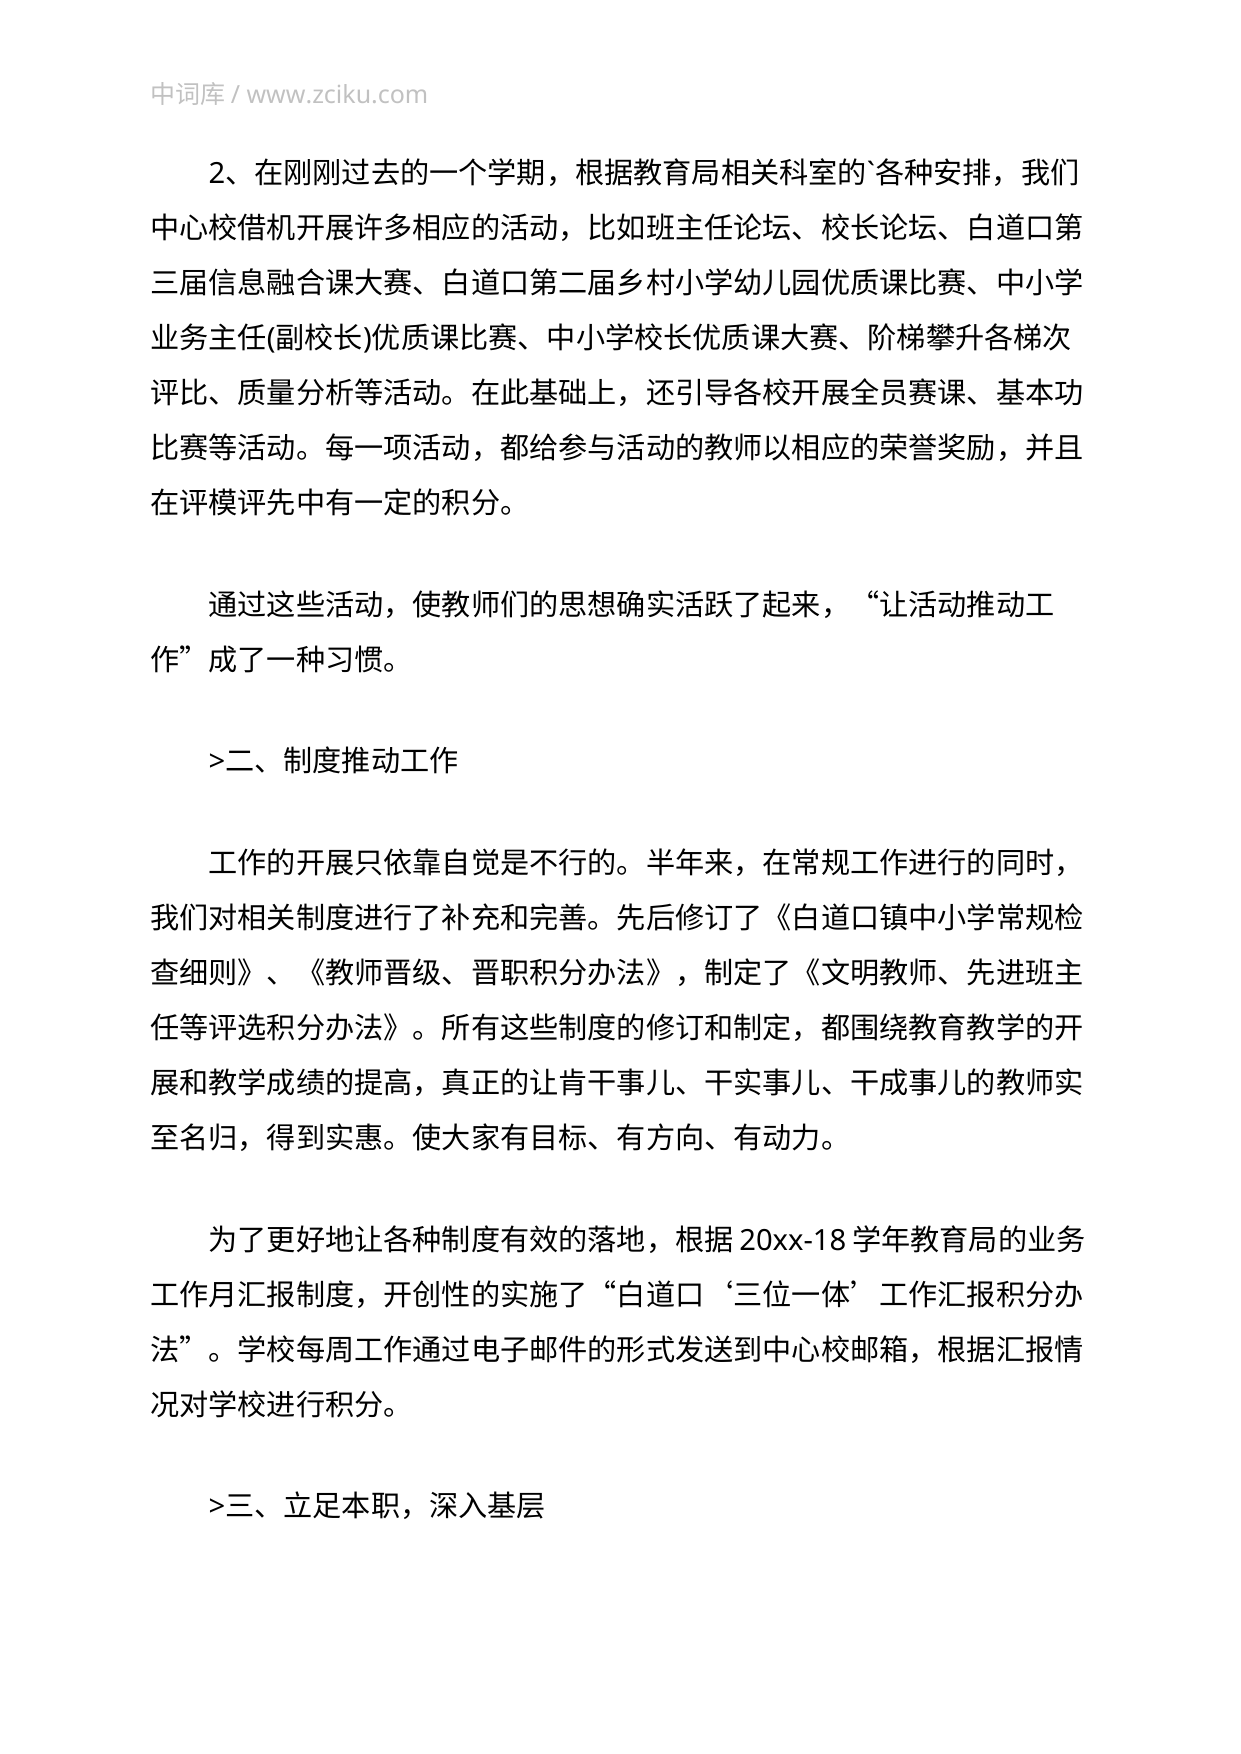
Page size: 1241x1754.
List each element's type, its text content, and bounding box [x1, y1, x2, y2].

text >三、立足本职，深入基层 [150, 1483, 1090, 1525]
text 通过这些活动，使教师们的思想确实活跃了起来，“让活动推动工作”成了一种习惯。 [150, 581, 1090, 678]
text 为了更好地让各种制度有效的落地，根据20xx-18学年教育局的业务工作月汇报制度，开创性的实施了“白道口‘三位一体’工作汇报积分办法”。学校每周工作通过电子邮件的形式发送到中心校邮箱，根据汇报情况对学校进行积分。 [150, 1216, 1090, 1423]
text >二、制度推动工作 [150, 738, 1090, 780]
text 2、在刚刚过去的一个学期，根据教育局相关科室的`各种安排，我们中心校借机开展许多相应的活动，比如班主任论坛、校长论坛、白道口第三届信息融合课大赛、白道口第二届乡村小学幼儿园优质课比赛、中小学业务主任(副校长)优质课比赛、中小学校长优质课大赛、阶梯攀升各梯次评比、质量分析等活动。在此基础上，还引导各校开展全员赛课、基本功比赛等活动。每一项活动，都给参与活动的教师以相应的荣誉奖励，并且在评模评先中有一定的积分。 [150, 150, 1090, 522]
text 工作的开展只依靠自觉是不行的。半年来，在常规工作进行的同时，我们对相关制度进行了补充和完善。先后修订了《白道口镇中小学常规检查细则》、《教师晋级、晋职积分办法》，制定了《文明教师、先进班主任等评选积分办法》。所有这些制度的修订和制定，都围绕教育教学的开展和教学成绩的提高，真正的让肯干事儿、干实事儿、干成事儿的教师实至名归，得到实惠。使大家有目标、有方向、有动力。 [150, 840, 1090, 1157]
